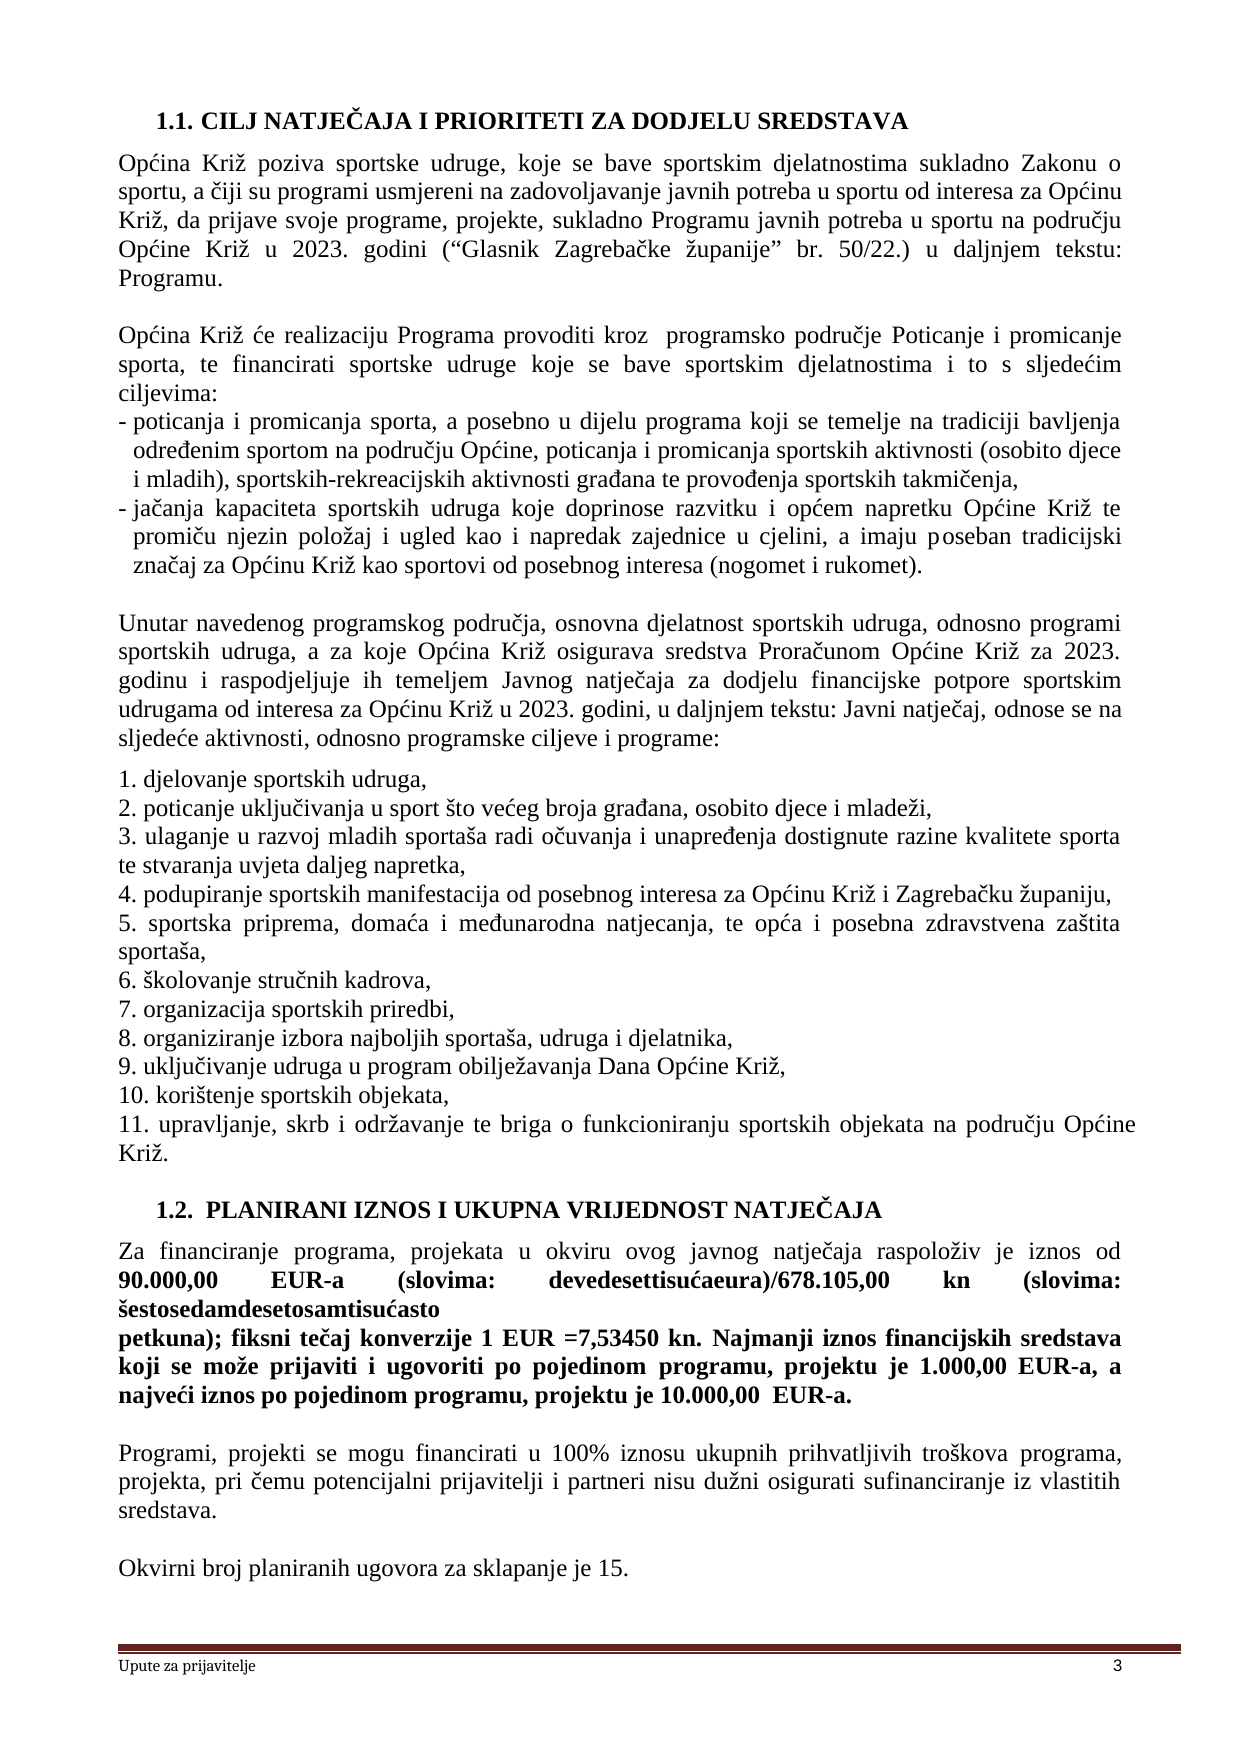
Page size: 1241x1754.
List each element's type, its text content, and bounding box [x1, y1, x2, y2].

text 3. ulaganje u razvoj mladih sportaša radi očuvanja i unapređenja dostignute razine kvalitete sporta te stvaranja uvjeta daljeg napretka, [118, 821, 1122, 879]
text 2. poticanje uključivanja u sport što većeg broja građana, osobito djece i mladeži, [118, 793, 1122, 821]
text 11. upravljanje, skrb i održavanje te briga o funkcioniranju sportskih objekata na području Općine Križ. [118, 1109, 1137, 1166]
text petkuna); fiksni tečaj konverzije 1 EUR =7,53450 kn. Najmanji iznos financijskih sredstava koji se može prijaviti i ugovoriti po pojedinom programu, projektu je 1.000,00 EUR-a, a najveći iznos po pojedinom programu, projektu je 10.000,00 EUR-a. [118, 1323, 1122, 1409]
text Programi, projekti se mogu financirati u 100% iznosu ukupnih prihvatljivih troškova programa, projekta, pri čemu potencijalni prijavitelji i partneri nisu dužni osigurati sufinanciranje iz vlastitih sredstava. [118, 1409, 1122, 1524]
list jačanja kapaciteta sportskih udruga koje doprinose razvitku i općem napretku Općine Križ te promiču njezin položaj i ugled kao i napredak zajednice u cjelini, a imaju poseban tradicijski značaj za Općinu Križ kao sportovi od posebnog interesa (nogomet i rukomet). [118, 493, 1122, 579]
text Okvirni broj planiranih ugovora za sklapanje je 15. [118, 1553, 1122, 1581]
text 5. sportska priprema, domaća i međunarodna natjecanja, te opća i posebna zdravstvena zaštita sportaša, [118, 908, 1122, 965]
text 10. korištenje sportskih objekata, [118, 1080, 1122, 1109]
text 7. organizacija sportskih priredbi, [118, 994, 1122, 1023]
text 1. djelovanje sportskih udruga, [118, 764, 1122, 793]
text 1.2. PLANIRANI IZNOS I UKUPNA VRIJEDNOST NATJEČAJA [156, 1195, 1122, 1224]
text 6. školovanje stručnih kadrova, [118, 965, 1122, 994]
text 8. organiziranje izbora najboljih sportaša, udruga i djelatnika, [118, 1023, 1122, 1051]
text 9. uključivanje udruga u program obilježavanja Dana Općine Križ, [118, 1051, 1122, 1080]
text 4. podupiranje sportskih manifestacija od posebnog interesa za Općinu Križ i Zagrebačku županiju, [118, 879, 1122, 908]
list poticanja i promicanja sporta, a posebno u dijelu programa koji se temelje na tradiciji bavljenja određenim sportom na području Općine, poticanja i promicanja sportskih aktivnosti (osobito djece i mladih), sportskih-rekreacijskih aktivnosti građana te provođenja sportskih takmičenja, [118, 406, 1122, 493]
text Općina Križ će realizaciju Programa provoditi kroz programsko područje Poticanje i promicanje sporta, te financirati sportske udruge koje se bave sportskim djelatnostima i to s sljedećim ciljevima: [118, 320, 1122, 406]
list CILJ NATJEČAJA I PRIORITETI ZA DODJELU SREDSTAVA [156, 106, 1122, 135]
text Unutar navedenog programskog područja, osnovna djelatnost sportskih udruga, odnosno programi sportskih udruga, a za koje Općina Križ osigurava sredstva Proračunom Općine Križ za 2023. godinu i raspodjeljuje ih temeljem Javnog natječaja za dodjelu financijske potpore sportskim udrugama od interesa za Općinu Križ u 2023. godini, u daljnjem tekstu: Javni natječaj, odnose se na sljedeće aktivnosti, odnosno programske ciljeve i programe: [118, 579, 1122, 751]
text Općina Križ poziva sportske udruge, koje se bave sportskim djelatnostima sukladno Zakonu o sportu, a čiji su programi usmjereni na zadovoljavanje javnih potreba u sportu od interesa za Općinu Križ, da prijave svoje programe, projekte, sukladno Programu javnih potreba u sportu na području Općine Križ u 2023. godini (“Glasnik Zagrebačke županije” br. 50/22.) u daljnjem tekstu: Programu. [118, 148, 1122, 291]
text Za financiranje programa, projekata u okviru ovog javnog natječaja raspoloživ je iznos od 90.000,00 EUR-a (slovima: devedesettisućaeura)/678.105,00 kn (slovima: šestosedamdesetosamtisućasto [118, 1236, 1122, 1323]
